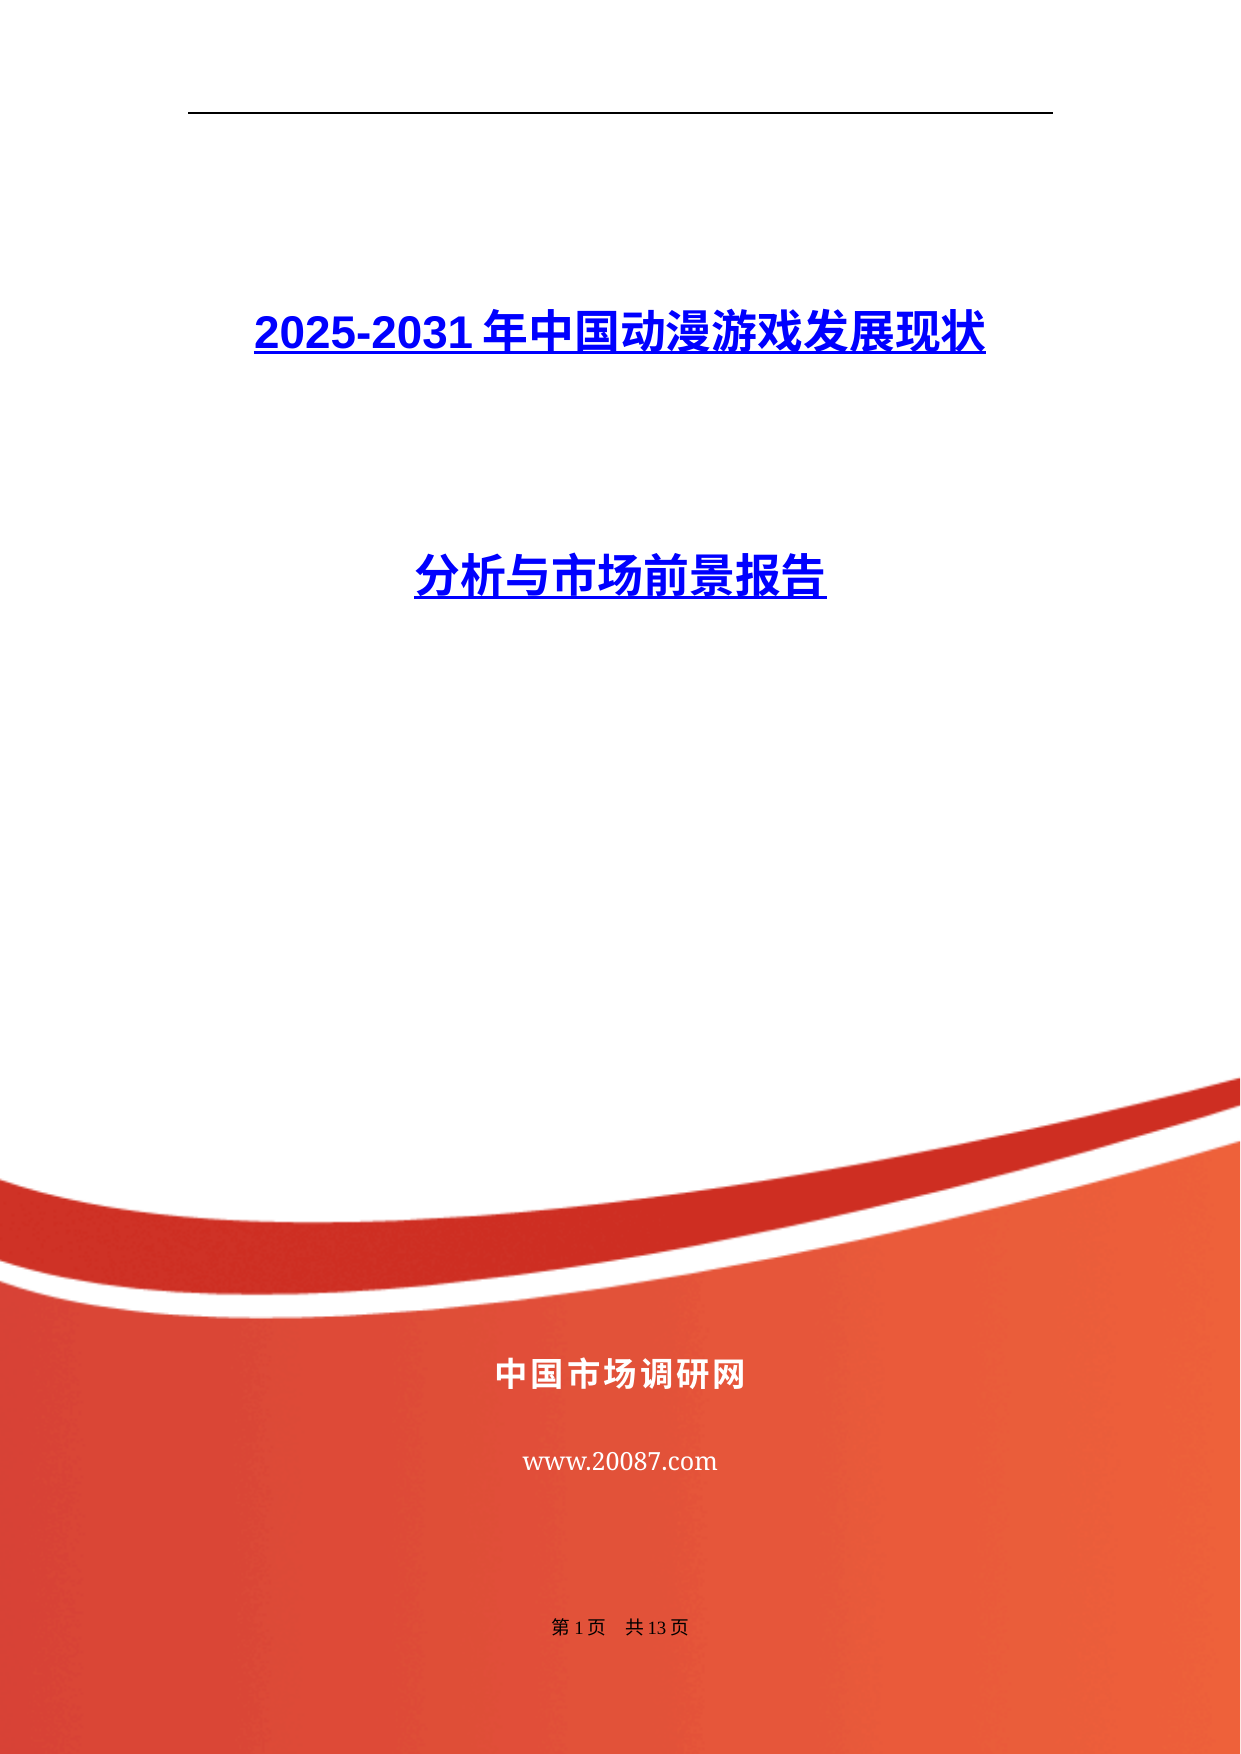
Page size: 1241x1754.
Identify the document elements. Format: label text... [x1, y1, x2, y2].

picture [0, 1006, 1241, 1754]
text www.20087.com [187, 1428, 1053, 1493]
subtitle 中国市场调研网 [187, 1339, 1053, 1404]
table_header 2025-2031年中国动漫游戏发展现状分析与市场前景报告 [188, 207, 1053, 773]
